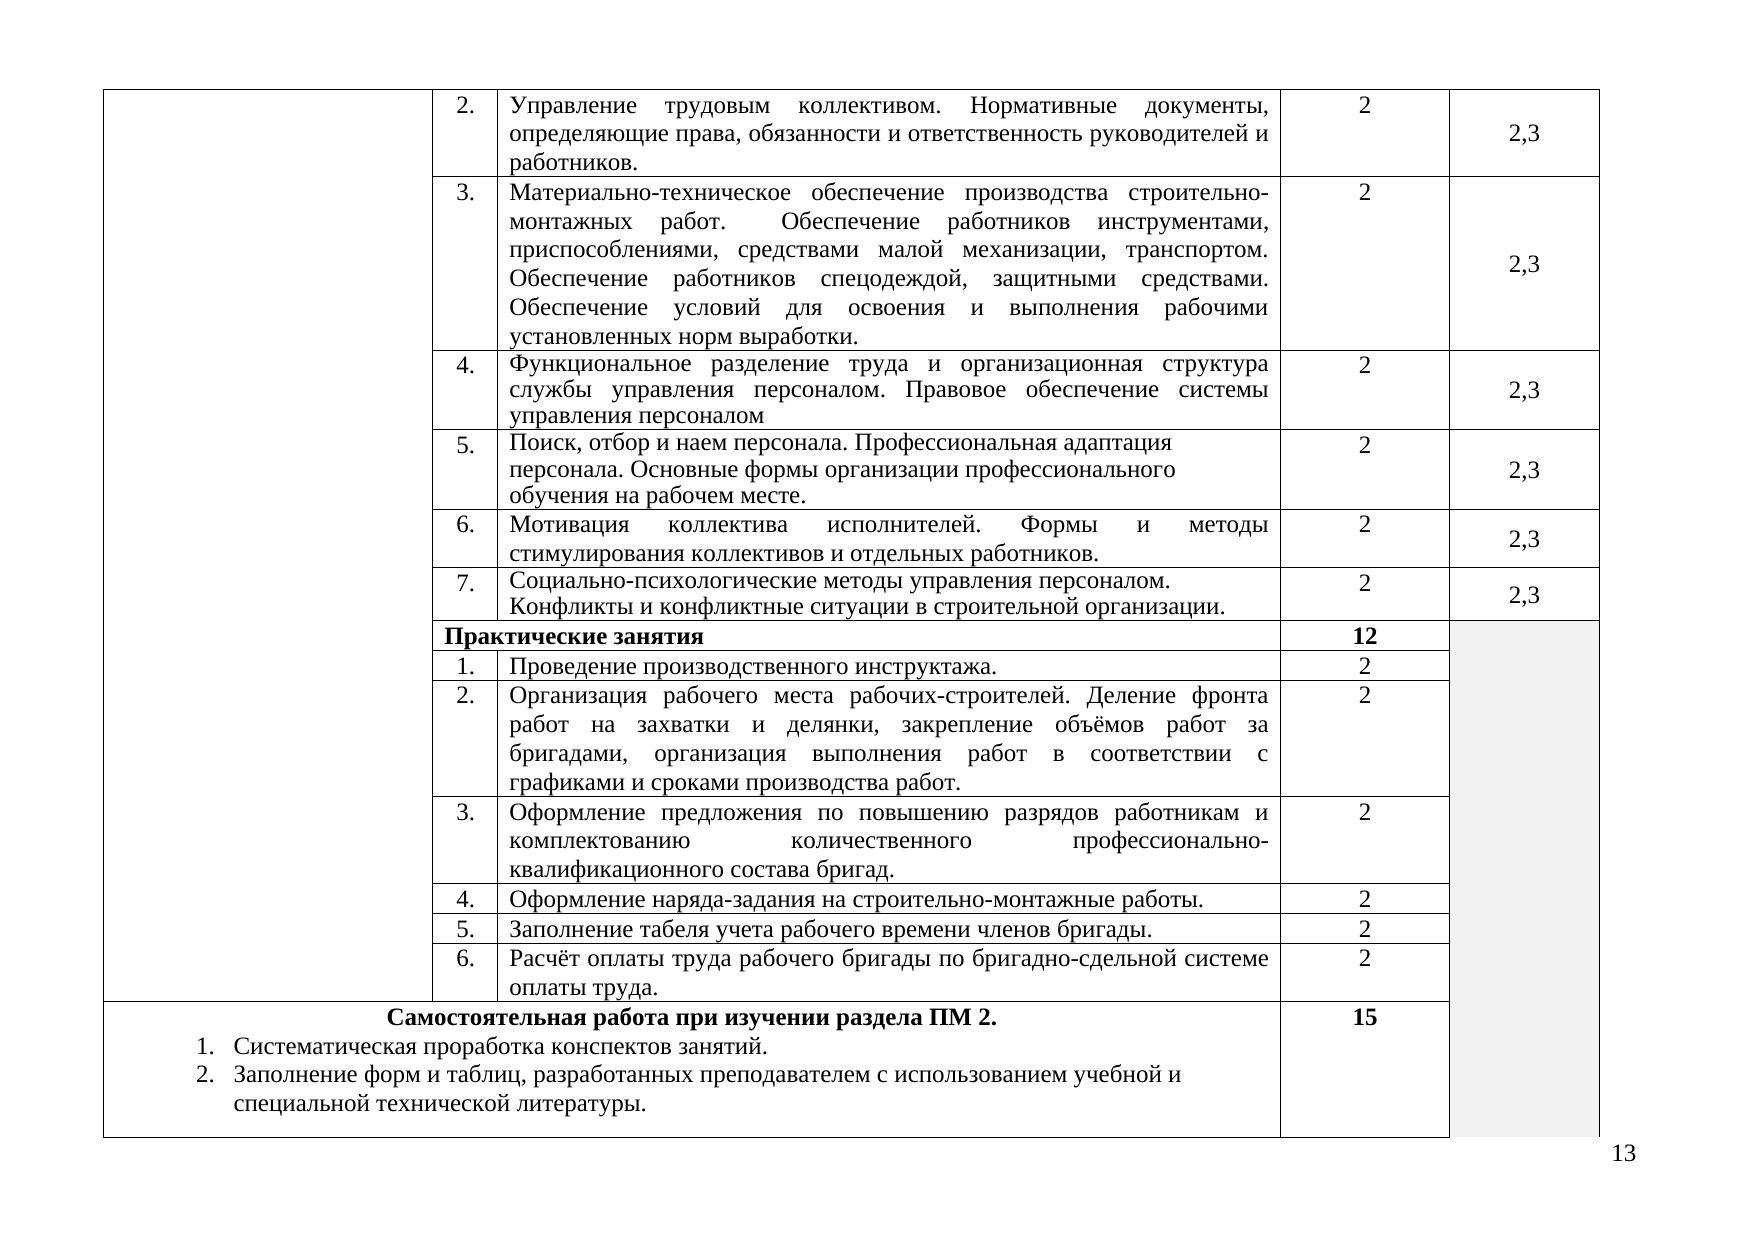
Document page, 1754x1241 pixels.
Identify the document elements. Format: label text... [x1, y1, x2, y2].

table_cell 4. [433, 351, 497, 429]
table_cell 5. [433, 914, 497, 942]
table_cell 2,3 [1450, 568, 1599, 620]
table_cell 2,3 [1450, 510, 1599, 567]
table_cell 2,3 [1450, 90, 1599, 176]
table_cell 4. [433, 884, 497, 913]
table_cell Расчёт оплаты труда рабочего бригады по бригадно-сдельной системе оплаты труда. [498, 944, 1280, 1001]
table_cell 3. [433, 797, 497, 883]
table_cell 2 [1281, 90, 1449, 176]
table_cell Социально-психологические методы управления персоналом. Конфликты и конфликтные ситуации в строительной организации. [498, 568, 1280, 620]
table_cell Оформление наряда-задания на строительно-монтажные работы. [498, 884, 1280, 913]
table_cell Мотивация коллектива исполнителей. Формы и методы стимулирования коллективов и отдельных работников. [498, 510, 1280, 567]
table_cell 6. [433, 510, 497, 567]
table_cell 2. [433, 90, 497, 176]
table_cell 2,3 [1450, 177, 1599, 349]
table_cell Поиск, отбор и наем персонала. Профессиональная адаптация персонала. Основные формы организации профессионального обучения на рабочем месте. [498, 430, 1280, 508]
table_cell 2 [1281, 430, 1449, 508]
table_cell 6. [433, 944, 497, 1001]
table_cell 5. [433, 430, 497, 508]
table_cell Функциональное разделение труда и организационная структура службы управления персоналом. Правовое обеспечение системы управления персоналом [498, 351, 1280, 429]
table_cell Организация рабочего места рабочих-строителей. Деление фронта работ на захватки и делянки, закрепление объёмов работ за бригадами, организация выполнения работ в соответствии с графиками и сроками производства работ. [498, 681, 1280, 796]
table_cell 2 [1281, 914, 1449, 942]
table_cell 2 [1281, 797, 1449, 883]
table_cell 2 [1281, 351, 1449, 429]
table_cell Оформление предложения по повышению разрядов работникам и комплектованию количественного профессионально-квалификационного состава бригад. [498, 797, 1280, 883]
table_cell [104, 1002, 1280, 1137]
table_cell 7. [433, 568, 497, 620]
table_cell 2 [1281, 944, 1449, 1001]
table_cell Проведение производственного инструктажа. [498, 651, 1280, 679]
table_cell 3. [433, 177, 497, 349]
table_cell Управление трудовым коллективом. Нормативные документы, определяющие права, обязанности и ответственность руководителей и работников. [498, 90, 1280, 176]
table_cell 2 [1281, 651, 1449, 679]
table_cell 2 [1281, 884, 1449, 913]
table_cell 2,3 [1450, 351, 1599, 429]
table_cell 2. [433, 681, 497, 796]
table_cell [1450, 621, 1599, 1137]
table_cell 2 [1281, 568, 1449, 620]
table_cell 1. [433, 651, 497, 679]
table_cell Практические занятия [433, 621, 1280, 650]
table_cell 15 [1281, 1002, 1449, 1137]
table_cell Материально-техническое обеспечение производства строительно-монтажных работ. Обеспечение работников инструментами, приспособлениями, средствами малой механизации, транспортом. Обеспечение работников спецодеждой, защитными средствами. Обеспечение условий для освоения и выполнения рабочими установленных норм выработки. [498, 177, 1280, 349]
table_cell Заполнение табеля учета рабочего времени членов бригады. [498, 914, 1280, 942]
table_cell 2 [1281, 681, 1449, 796]
table_cell 2 [1281, 177, 1449, 349]
table_cell 12 [1281, 621, 1449, 650]
table_cell 2 [1281, 510, 1449, 567]
table_cell 2,3 [1450, 430, 1599, 508]
